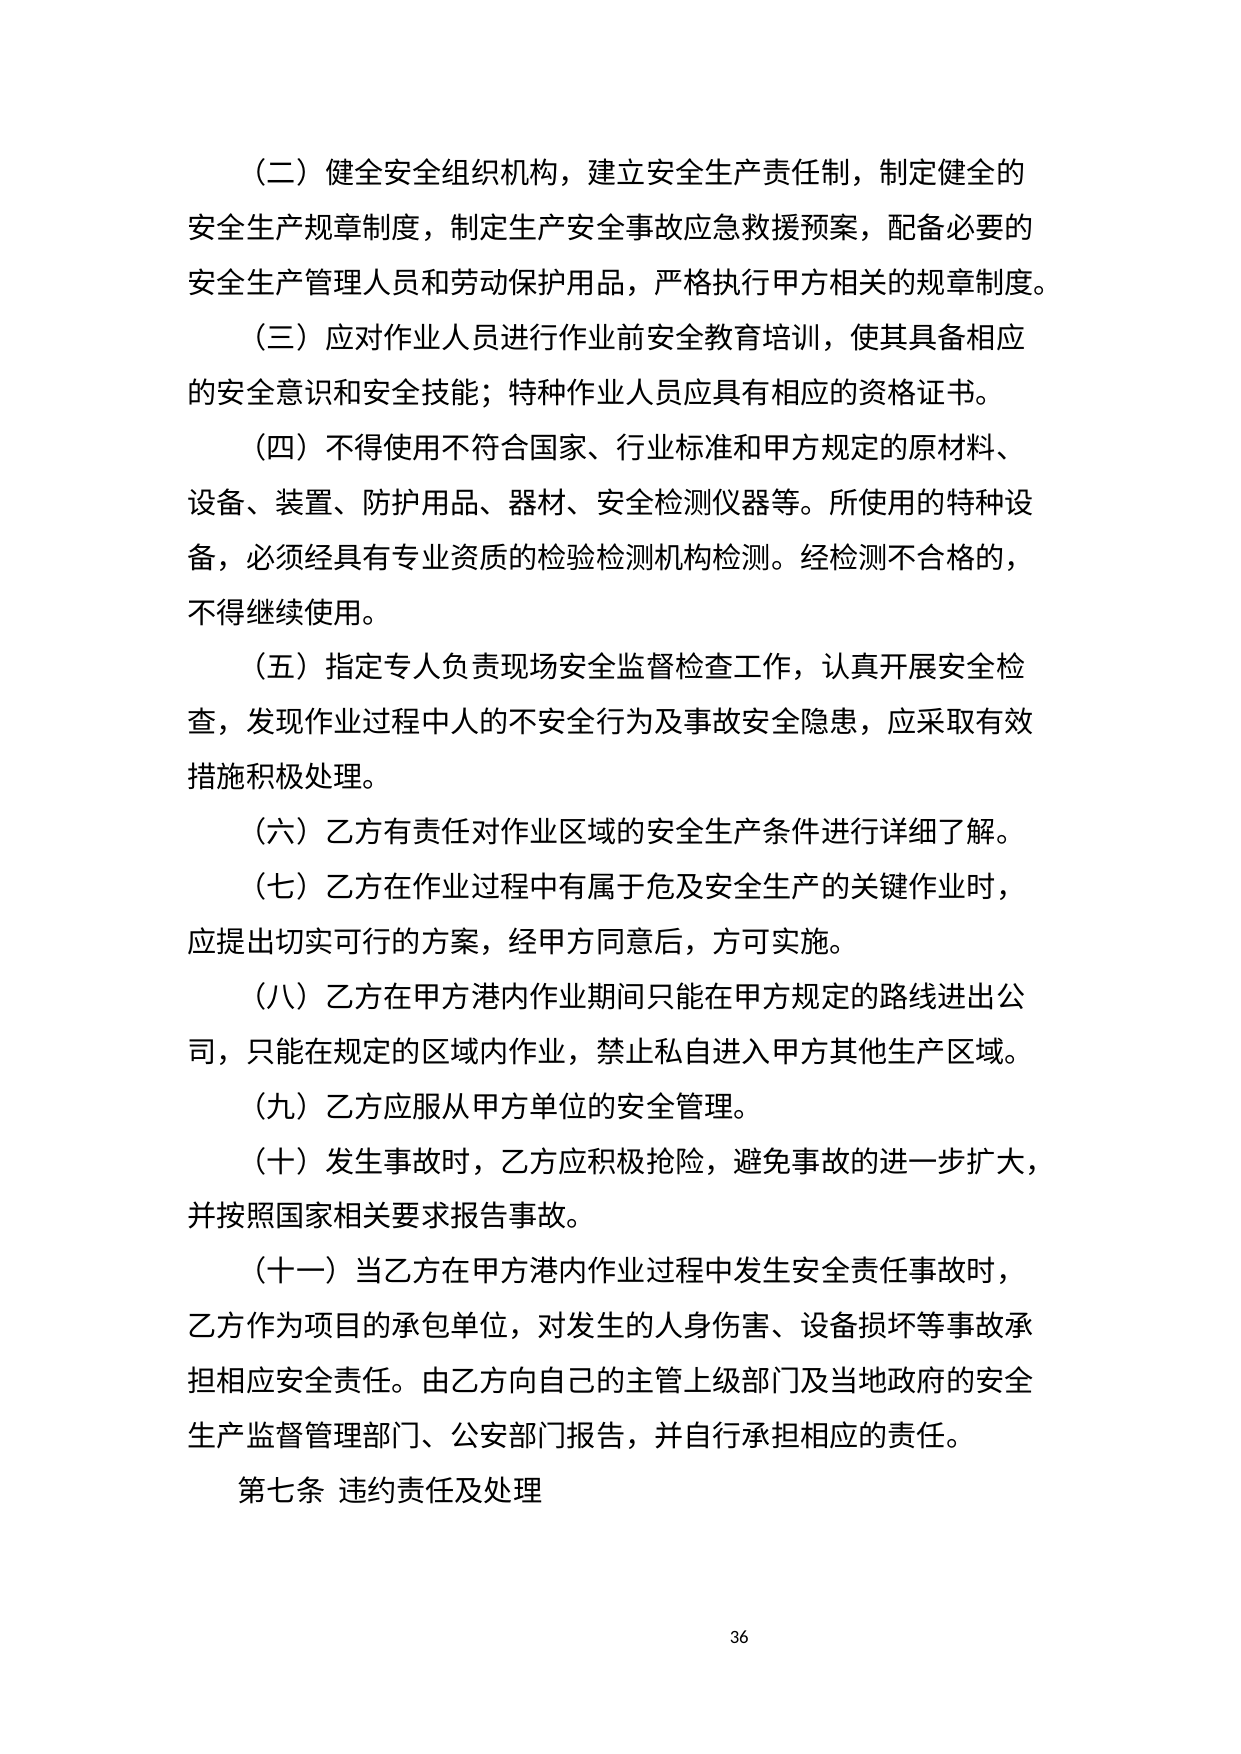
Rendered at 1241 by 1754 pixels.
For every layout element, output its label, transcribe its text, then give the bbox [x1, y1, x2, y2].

text （九）乙方应服从甲方单位的安全管理。 [187, 1083, 1053, 1126]
text （八）乙方在甲方港内作业期间只能在甲方规定的路线进出公司，只能在规定的区域内作业，禁止私自进入甲方其他生产区域。 [187, 973, 1053, 1071]
text （七）乙方在作业过程中有属于危及安全生产的关键作业时，应提出切实可行的方案，经甲方同意后，方可实施。 [187, 864, 1053, 961]
text （三）应对作业人员进行作业前安全教育培训，使其具备相应的安全意识和安全技能；特种作业人员应具有相应的资格证书。 [187, 315, 1053, 412]
text （十一）当乙方在甲方港内作业过程中发生安全责任事故时，乙方作为项目的承包单位，对发生的人身伤害、设备损坏等事故承担相应安全责任。由乙方向自己的主管上级部门及当地政府的安全生产监督管理部门、公安部门报告，并自行承担相应的责任。 [187, 1248, 1053, 1455]
text （五）指定专人负责现场安全监督检查工作，认真开展安全检查，发现作业过程中人的不安全行为及事故安全隐患，应采取有效措施积极处理。 [187, 644, 1053, 796]
text （二）健全安全组织机构，建立安全生产责任制，制定健全的安全生产规章制度，制定生产安全事故应急救援预案，配备必要的安全生产管理人员和劳动保护用品，严格执行甲方相关的规章制度。 [187, 150, 1053, 302]
text （六）乙方有责任对作业区域的安全生产条件进行详细了解。 [187, 809, 1053, 851]
text （十）发生事故时，乙方应积极抢险，避免事故的进一步扩大，并按照国家相关要求报告事故。 [187, 1138, 1053, 1235]
text （四）不得使用不符合国家、行业标准和甲方规定的原材料、设备、装置、防护用品、器材、安全检测仪器等。所使用的特种设备，必须经具有专业资质的检验检测机构检测。经检测不合格的，不得继续使用。 [187, 424, 1053, 631]
text 第七条 违约责任及处理 [187, 1467, 1053, 1510]
